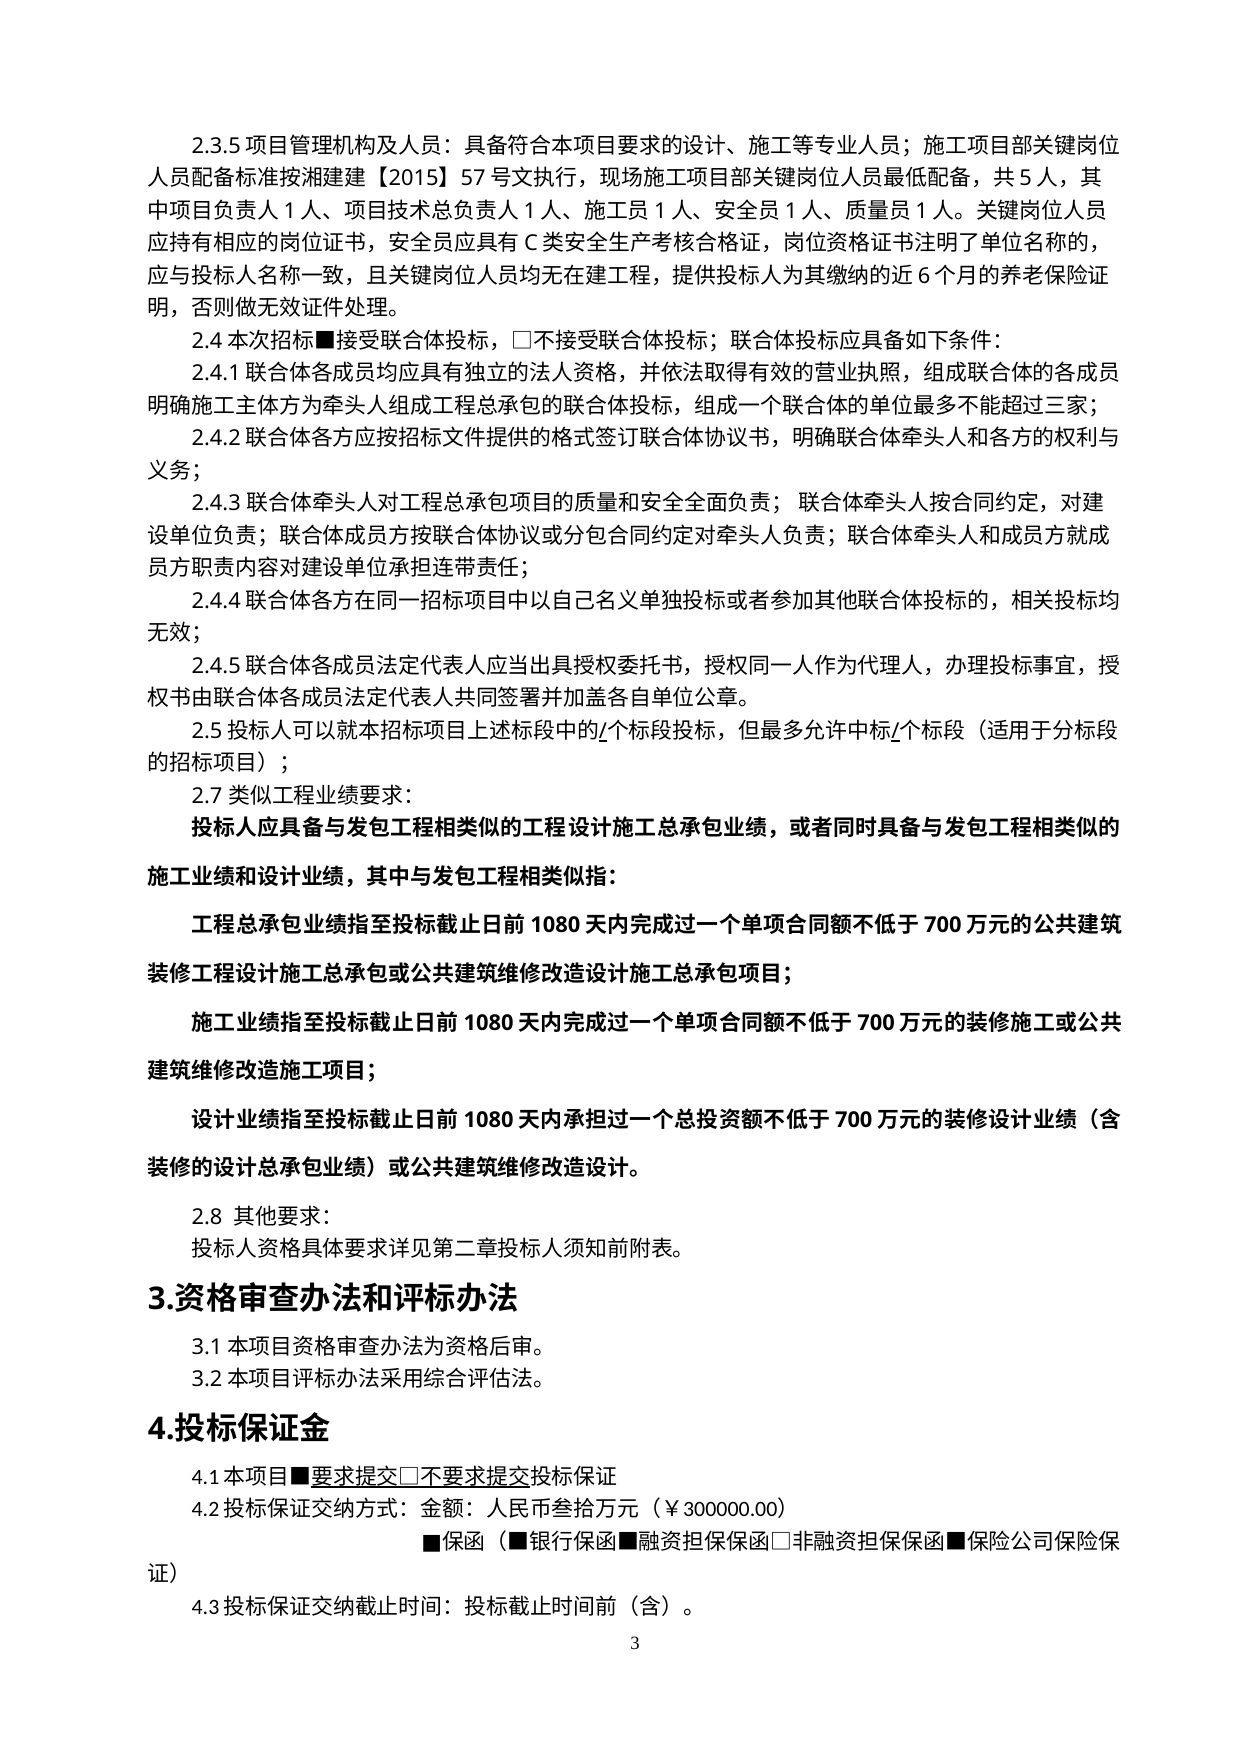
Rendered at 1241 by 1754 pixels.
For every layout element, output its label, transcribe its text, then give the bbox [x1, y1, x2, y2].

text 2.4.1联合体各成员均应具有独立的法人资格，并依法取得有效的营业执照，组成联合体的各成员明确施工主体方为牵头人组成工程总承包的联合体投标，组成一个联合体的单位最多不能超过三家； [148, 355, 1122, 420]
text 2.4.5联合体各成员法定代表人应当出具授权委托书，授权同一人作为代理人，办理投标事宜，授权书由联合体各成员法定代表人共同签署并加盖各自单位公章。 [148, 647, 1122, 712]
text 4.3投标保证交纳截止时间：投标截止时间前（含）。 [148, 1588, 1122, 1621]
text 投标人资格具体要求详见第二章投标人须知前附表。 [148, 1231, 1122, 1263]
text 2.4.4联合体各方在同一招标项目中以自己名义单独投标或者参加其他联合体投标的，相关投标均无效； [148, 582, 1122, 647]
text 施工业绩指至投标截止日前1080天内完成过一个单项合同额不低于700万元的装修施工或公共建筑维修改造施工项目； [148, 1004, 1122, 1085]
text 3.1本项目资格审查办法为资格后审。 [148, 1328, 1122, 1361]
text 2.4本次招标■接受联合体投标，□不接受联合体投标；联合体投标应具备如下条件： [148, 322, 1122, 355]
text 2.3.5项目管理机构及人员：具备符合本项目要求的设计、施工等专业人员；施工项目部关键岗位人员配备标准按湘建建【2015】57号文执行，现场施工项目部关键岗位人员最低配备，共5人，其中项目负责人1人、项目技术总负责人1人、施工员1人、安全员1人、质量员1人。关键岗位人员应持有相应的岗位证书，安全员应具有C类安全生产考核合格证，岗位资格证书注明了单位名称的，应与投标人名称一致，且关键岗位人员均无在建工程，提供投标人为其缴纳的近6个月的养老保险证明，否则做无效证件处理。 [148, 127, 1122, 322]
text 4.1本项目■要求提交□不要求提交投标保证 [148, 1458, 1122, 1491]
text 设计业绩指至投标截止日前1080天内承担过一个总投资额不低于700万元的装修设计业绩（含装修的设计总承包业绩）或公共建筑维修改造设计。 [148, 1101, 1122, 1182]
text 4.投标保证金 [148, 1393, 1122, 1458]
text 4.2投标保证交纳方式：金额：人民币叁拾万元（￥300000.00） [148, 1491, 1122, 1523]
text 3.资格审查办法和评标办法 [148, 1263, 1122, 1328]
text 3.2本项目评标办法采用综合评估法。 [148, 1361, 1122, 1393]
text ■保函（■银行保函■融资担保保函□非融资担保保函■保险公司保险保证） [148, 1523, 1122, 1588]
text 工程总承包业绩指至投标截止日前1080天内完成过一个单项合同额不低于700万元的公共建筑装修工程设计施工总承包或公共建筑维修改造设计施工总承包项目； [148, 907, 1122, 988]
text 2.5投标人可以就本招标项目上述标段中的/个标段投标，但最多允许中标/个标段（适用于分标段的招标项目）； [148, 712, 1122, 777]
text 投标人应具备与发包工程相类似的工程设计施工总承包业绩，或者同时具备与发包工程相类似的施工业绩和设计业绩，其中与发包工程相类似指： [148, 810, 1122, 891]
text 2.4.2联合体各方应按招标文件提供的格式签订联合体协议书，明确联合体牵头人和各方的权利与义务； [148, 420, 1122, 485]
text 2.8 其他要求： [148, 1198, 1122, 1231]
text 2.4.3 联合体牵头人对工程总承包项目的质量和安全全面负责； 联合体牵头人按合同约定，对建设单位负责；联合体成员方按联合体协议或分包合同约定对牵头人负责；联合体牵头人和成员方就成员方职责内容对建设单位承担连带责任； [148, 485, 1122, 582]
text 2.7 类似工程业绩要求： [148, 777, 1122, 810]
